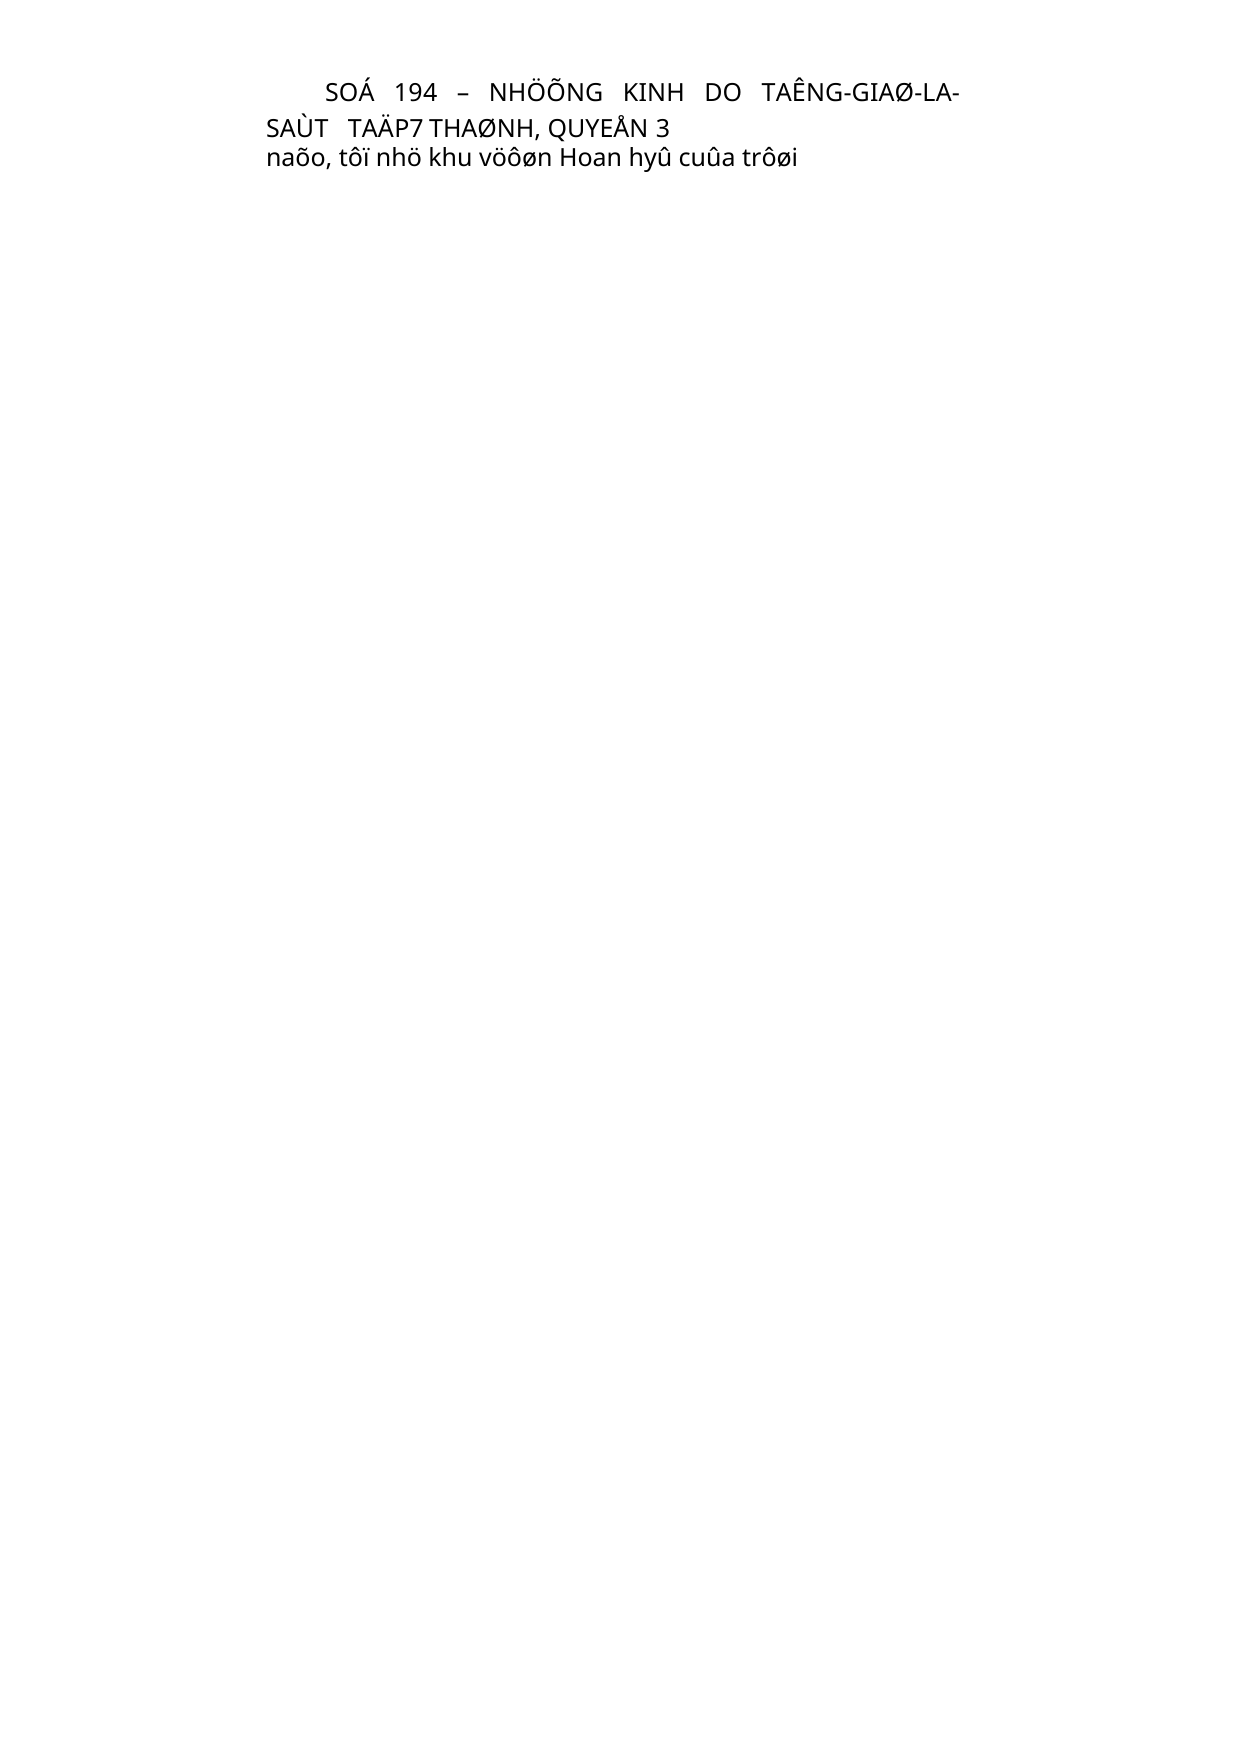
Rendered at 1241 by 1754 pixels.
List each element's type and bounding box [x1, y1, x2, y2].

text [266, 139, 1004, 173]
